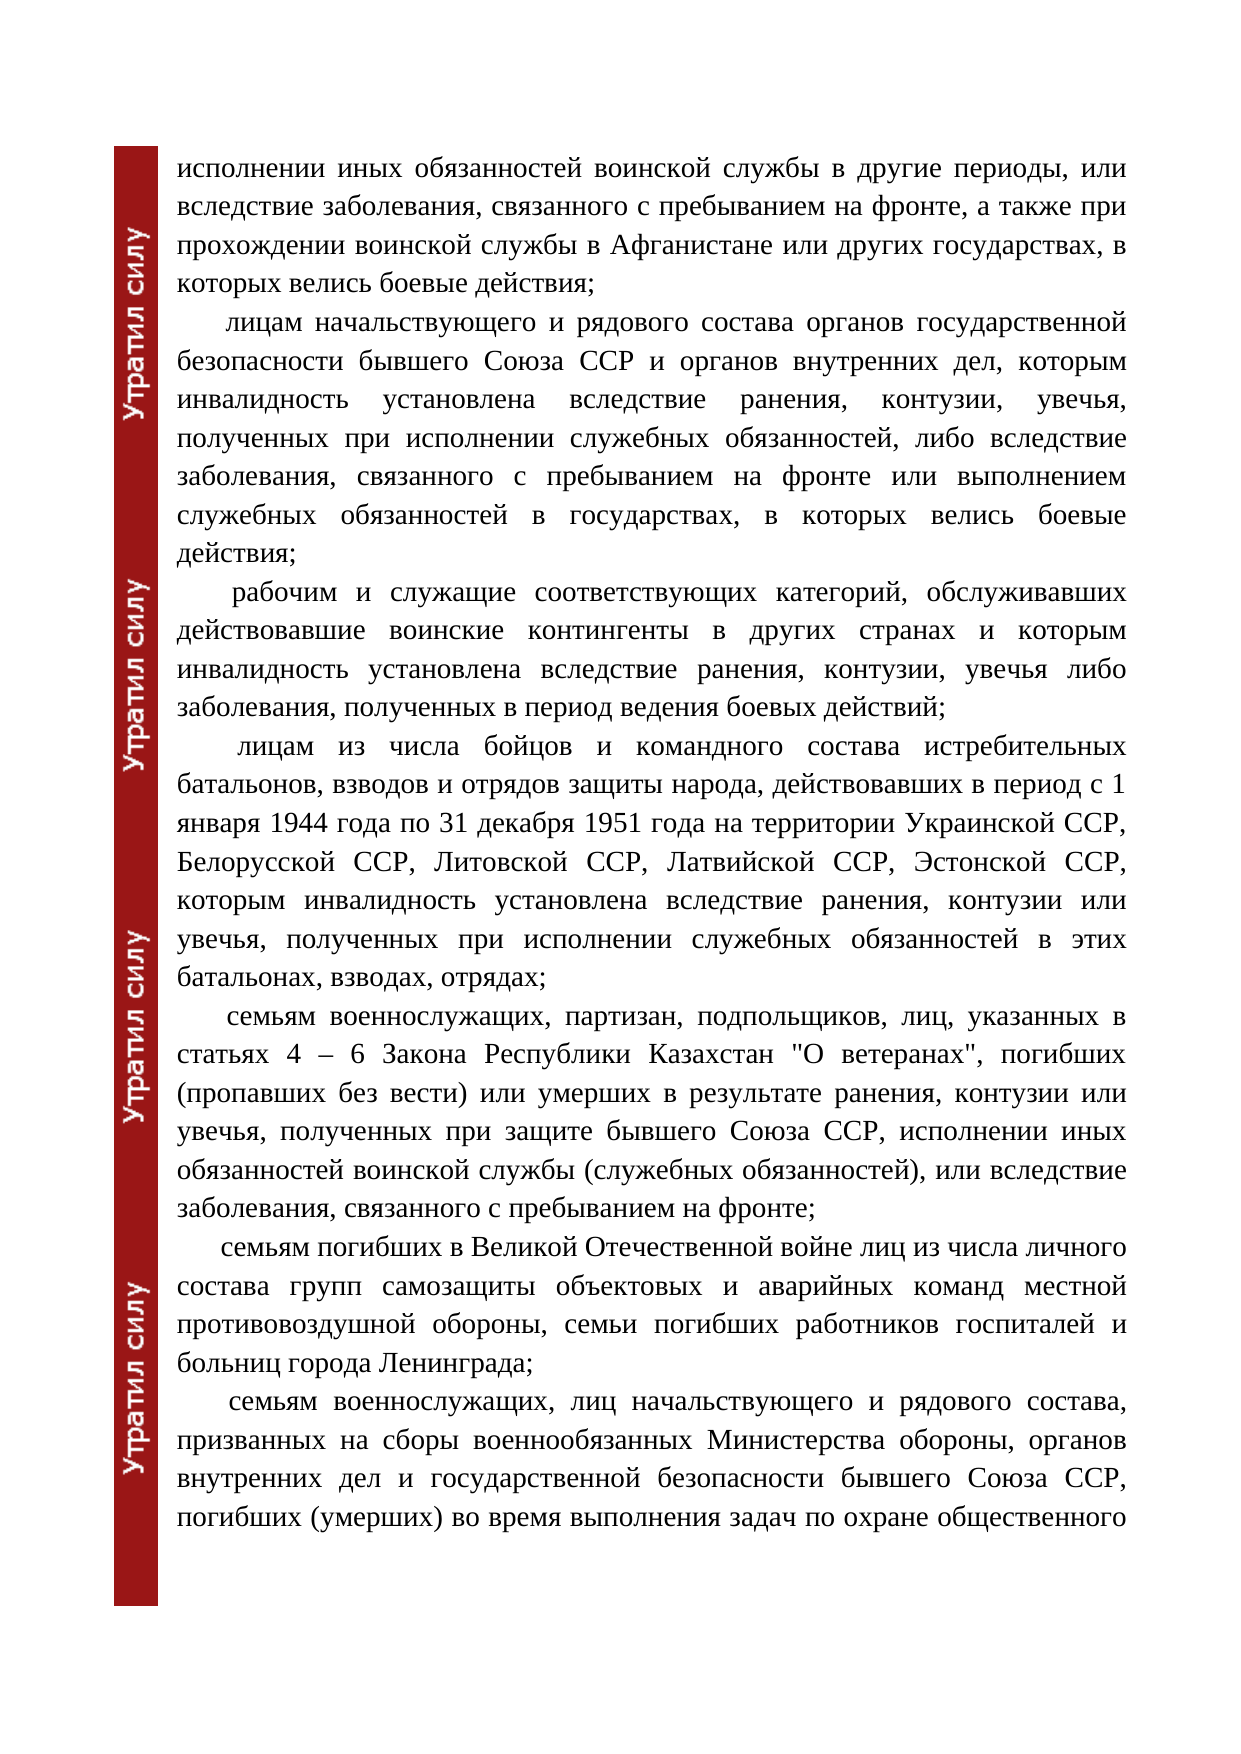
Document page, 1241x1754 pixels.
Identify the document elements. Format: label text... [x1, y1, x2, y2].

text лицам из числа бойцов и командного состава истребительных батальонов, взводов и отрядов защиты народа, действовавших в период с 1 января 1944 года по 31 декабря 1951 года на территории Украинской ССР, Белорусской ССР, Литовской ССР, Латвийской ССР, Эстонской ССР, которым инвалидность установлена вследствие ранения, контузии или увечья, полученных при исполнении служебных обязанностей в этих батальонах, взводах, отрядах; [112, 728, 1128, 993]
picture [114, 1224, 158, 1229]
picture [114, 146, 158, 150]
text семьям военнослужащих, партизан, подпольщиков, лиц, указанных в статьях 4 – 6 Закона Республики Казахстан "О ветеранах", погибших (пропавших без вести) или умерших в результате ранения, контузии или увечья, полученных при защите бывшего Союза ССР, исполнении иных обязанностей воинской службы (служебных обязанностей), или вследствие заболевания, связанного с пребыванием на фронте; [112, 998, 1128, 1224]
picture [114, 1378, 158, 1383]
picture [114, 569, 158, 574]
text семьям погибших в Великой Отечественной войне лиц из числа личного состава групп самозащиты объектовых и аварийных команд местной противовоздушной обороны, семьи погибших работников госпиталей и больниц города Ленинграда; [112, 1229, 1128, 1378]
picture [114, 1532, 158, 1606]
text рабочим и служащие соответствующих категорий, обслуживавших действовавшие воинские контингенты в других странах и которым инвалидность установлена вследствие ранения, контузии, увечья либо заболевания, полученных в период ведения боевых действий; [112, 574, 1128, 723]
picture [114, 723, 158, 728]
text лицам начальствующего и рядового состава органов государственной безопасности бывшего Союза ССР и органов внутренних дел, которым инвалидность установлена вследствие ранения, контузии, увечья, полученных при исполнении служебных обязанностей, либо вследствие заболевания, связанного с пребыванием на фронте или выполнением служебных обязанностей в государствах, в которых велись боевые действия; [112, 304, 1128, 569]
picture [114, 299, 158, 304]
picture [114, 993, 158, 998]
